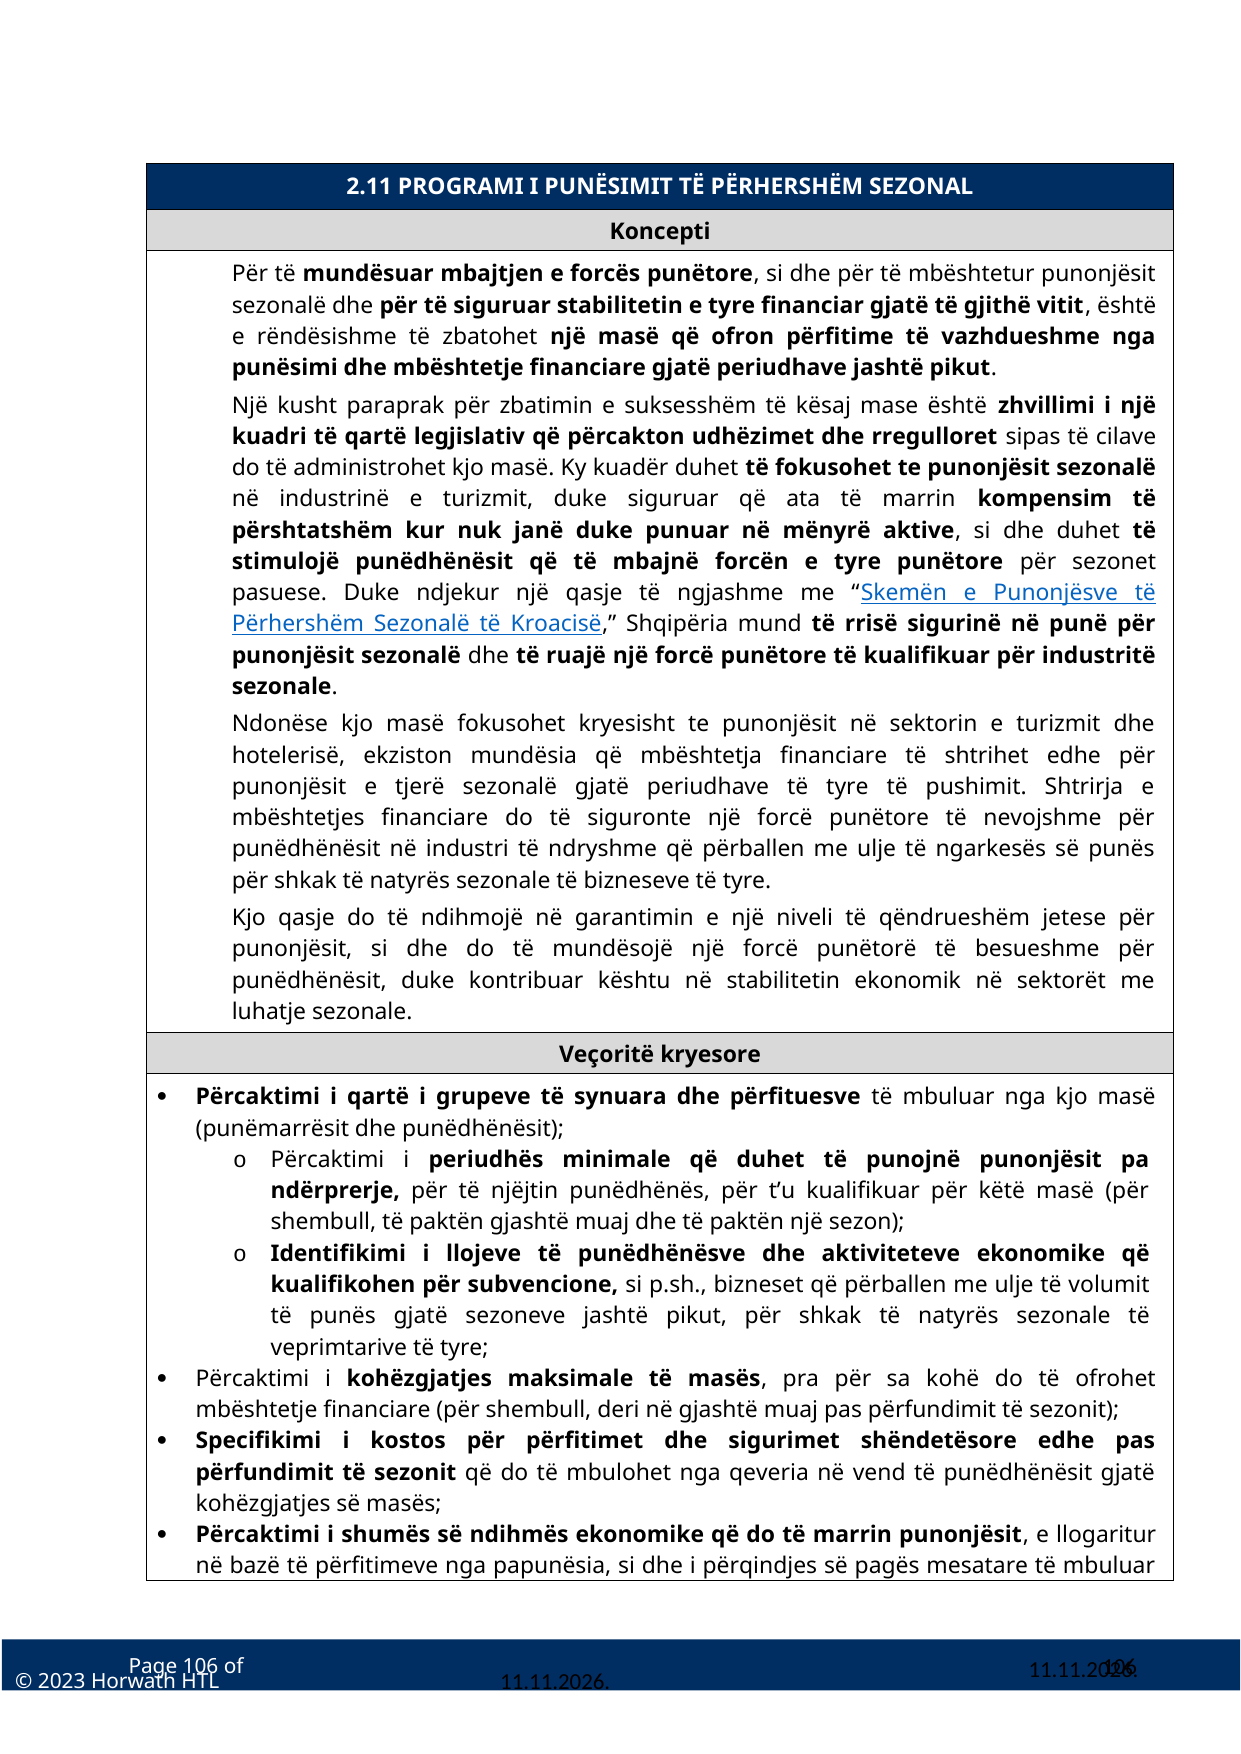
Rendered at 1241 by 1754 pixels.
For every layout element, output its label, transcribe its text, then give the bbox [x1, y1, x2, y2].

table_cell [147, 1074, 1173, 1580]
table_cell Për të mundësuar mbajtjen e forcës punëtore, si dhe për të mbështetur punonjësit sezonalë dhe për të siguruar stabilitetin e tyre financiar gjatë të gjithë vitit, është e rëndësishme të zbatohet një masë që ofron përfitime të vazhdueshme nga punësimi dhe mbështetje financiare gjatë periudhave jashtë pikut. Një kusht paraprak për zbatimin e suksesshëm të kësaj mase është zhvillimi i një kuadri të qartë legjislativ që përcakton udhëzimet dhe rregulloret sipas të cilave do të administrohet kjo masë. Ky kuadër duhet të fokusohet te punonjësit sezonalë në industrinë e turizmit, duke siguruar që ata të marrin kompensim të përshtatshëm kur nuk janë duke punuar në mënyrë aktive, si dhe duhet të stimulojë punëdhënësit që të mbajnë forcën e tyre punëtore për sezonet pasuese. Duke ndjekur një qasje të ngjashme me “Skemën e Punonjësve të Përhershëm Sezonalë të Kroacisë,” Shqipëria mund të rrisë sigurinë në punë për punonjësit sezonalë dhe të ruajë një forcë punëtore të kualifikuar për industritë sezonale. Ndonëse kjo masë fokusohet kryesisht te punonjësit në sektorin e turizmit dhe hotelerisë, ekziston mundësia që mbështetja financiare të shtrihet edhe për punonjësit e tjerë sezonalë gjatë periudhave të tyre të pushimit. Shtrirja e mbështetjes financiare do të siguronte një forcë punëtore të nevojshme për punëdhënësit në industri të ndryshme që përballen me ulje të ngarkesës së punës për shkak të natyrës sezonale të bizneseve të tyre. Kjo qasje do të ndihmojë në garantimin e një niveli të qëndrueshëm jetese për punonjësit, si dhe do të mundësojë një forcë punëtorë të besueshme për punëdhënësit, duke kontribuar kështu në stabilitetin ekonomik në sektorët me luhatje sezonale. [147, 251, 1173, 1032]
table_cell Veçoritë kryesore [147, 1033, 1173, 1073]
table_cell Koncepti [147, 210, 1173, 250]
table_header 2.11 PROGRAMI I PUNËSIMIT TË PËRHERSHËM SEZONAL [147, 164, 1173, 209]
